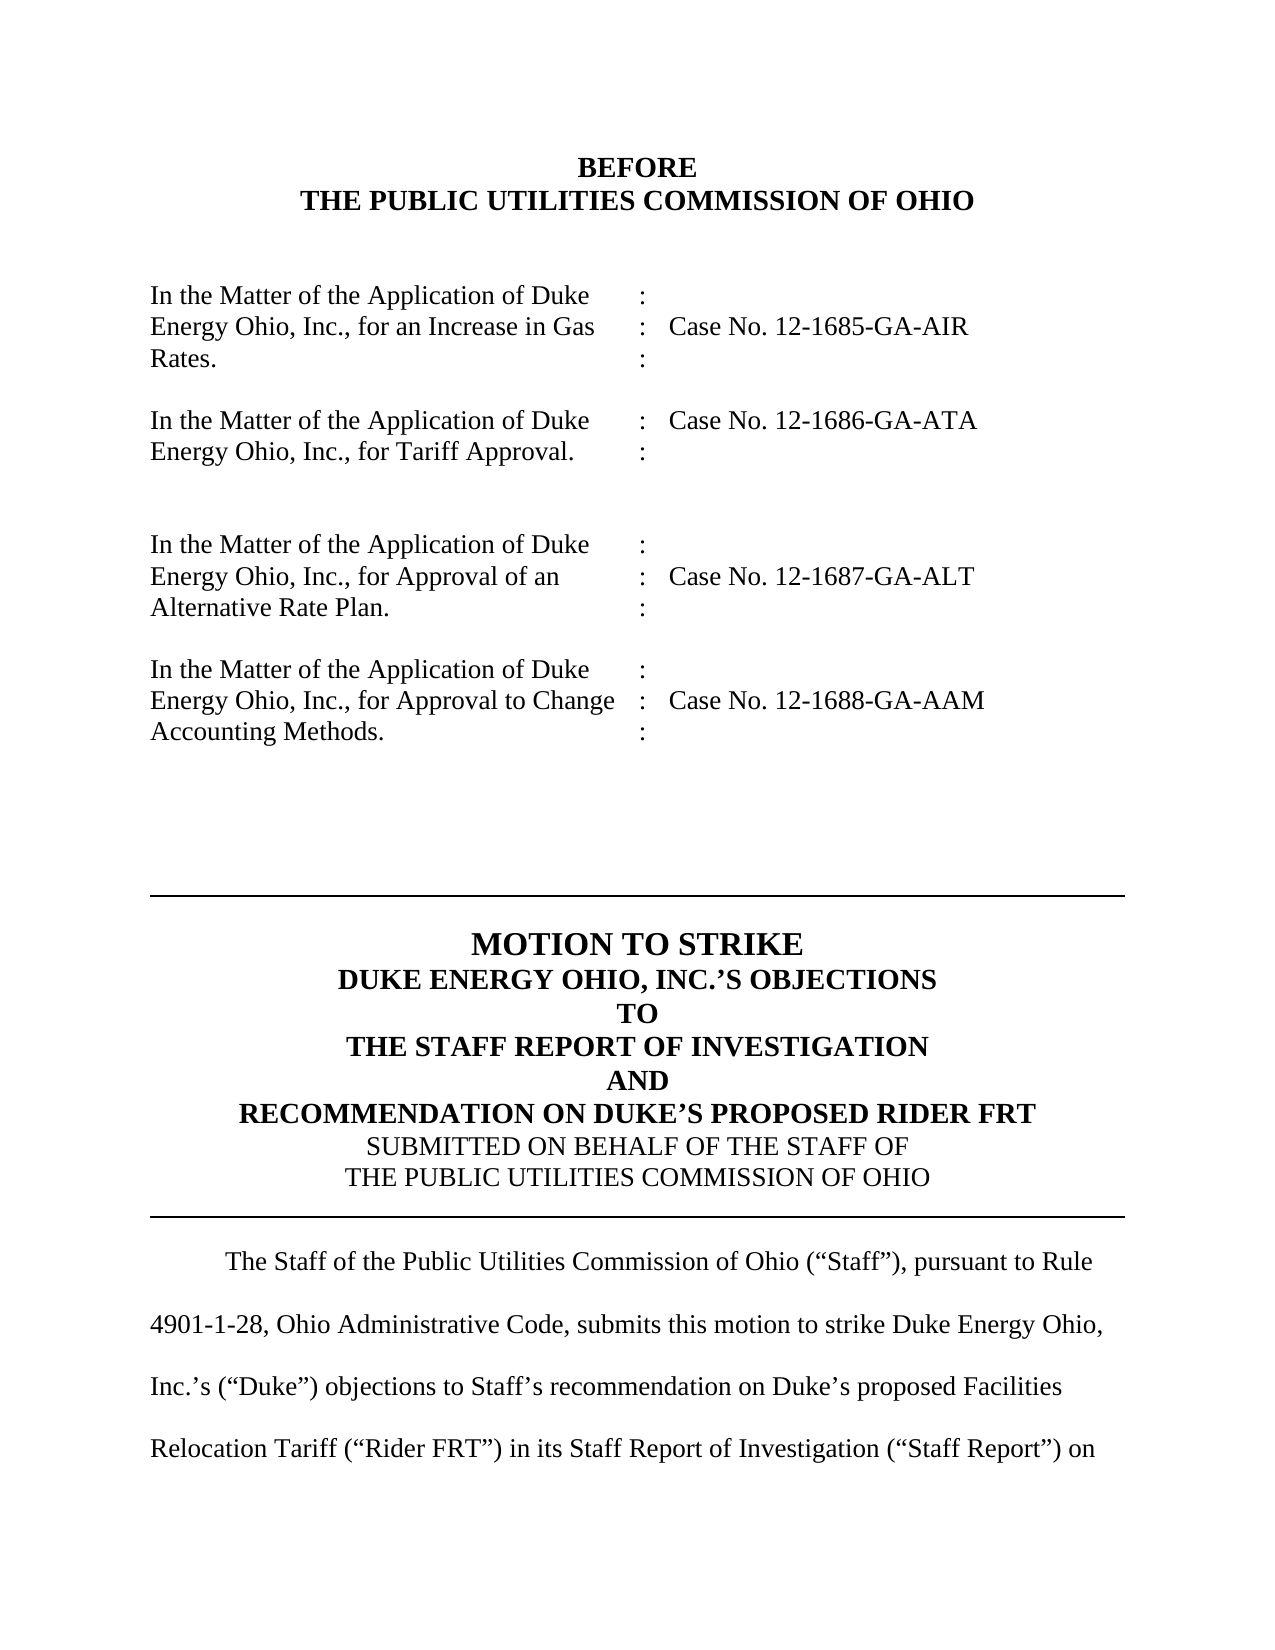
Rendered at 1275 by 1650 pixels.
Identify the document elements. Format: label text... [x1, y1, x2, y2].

table_header Case No. 12-1688-GA-AAM [657, 653, 1136, 747]
table_header : : [627, 404, 657, 497]
text MOTION TO STRIKE [150, 924, 1125, 962]
text AND [150, 1063, 1125, 1097]
table_header : : : [627, 653, 657, 747]
table_header In the Matter of the Application of Duke Energy Ohio, Inc., for Tariff Approval. [139, 404, 627, 497]
table_header In the Matter of the Application of Duke Energy Ohio, Inc., for an Increase in Gas Rates. [139, 279, 627, 373]
table_header : : : [627, 279, 657, 373]
table_header Case No. 12-1686-GA-ATA [657, 404, 1136, 497]
table_header Case No. 12-1685-GA-AIR [657, 279, 1136, 373]
table_header Case No. 12-1687-GA-ALT [657, 529, 1136, 622]
text RECOMMENDATION ON DUKE’S PROPOSED RIDER FRT [150, 1097, 1125, 1130]
text THE PUBLIC UTILITIES COMMISSION OF OHIO [150, 183, 1125, 217]
text DUKE ENERGY OHIO, INC.’S OBJECTIONS [150, 962, 1125, 996]
table_header : : : [627, 529, 657, 622]
text SUBMITTED ON BEHALF OF THE STAFF OF [150, 1130, 1125, 1161]
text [150, 1246, 1125, 1463]
table_header In the Matter of the Application of Duke Energy Ohio, Inc., for Approval of an Alternative Rate Plan. [139, 529, 627, 622]
text THE STAFF REPORT OF INVESTIGATION [150, 1029, 1125, 1063]
text TO [150, 996, 1125, 1029]
text BEFORE [150, 150, 1125, 183]
table_header In the Matter of the Application of Duke Energy Ohio, Inc., for Approval to Change Accounting Methods. [139, 653, 627, 747]
text THE PUBLIC UTILITIES COMMISSION OF OHIO [150, 1161, 1125, 1192]
